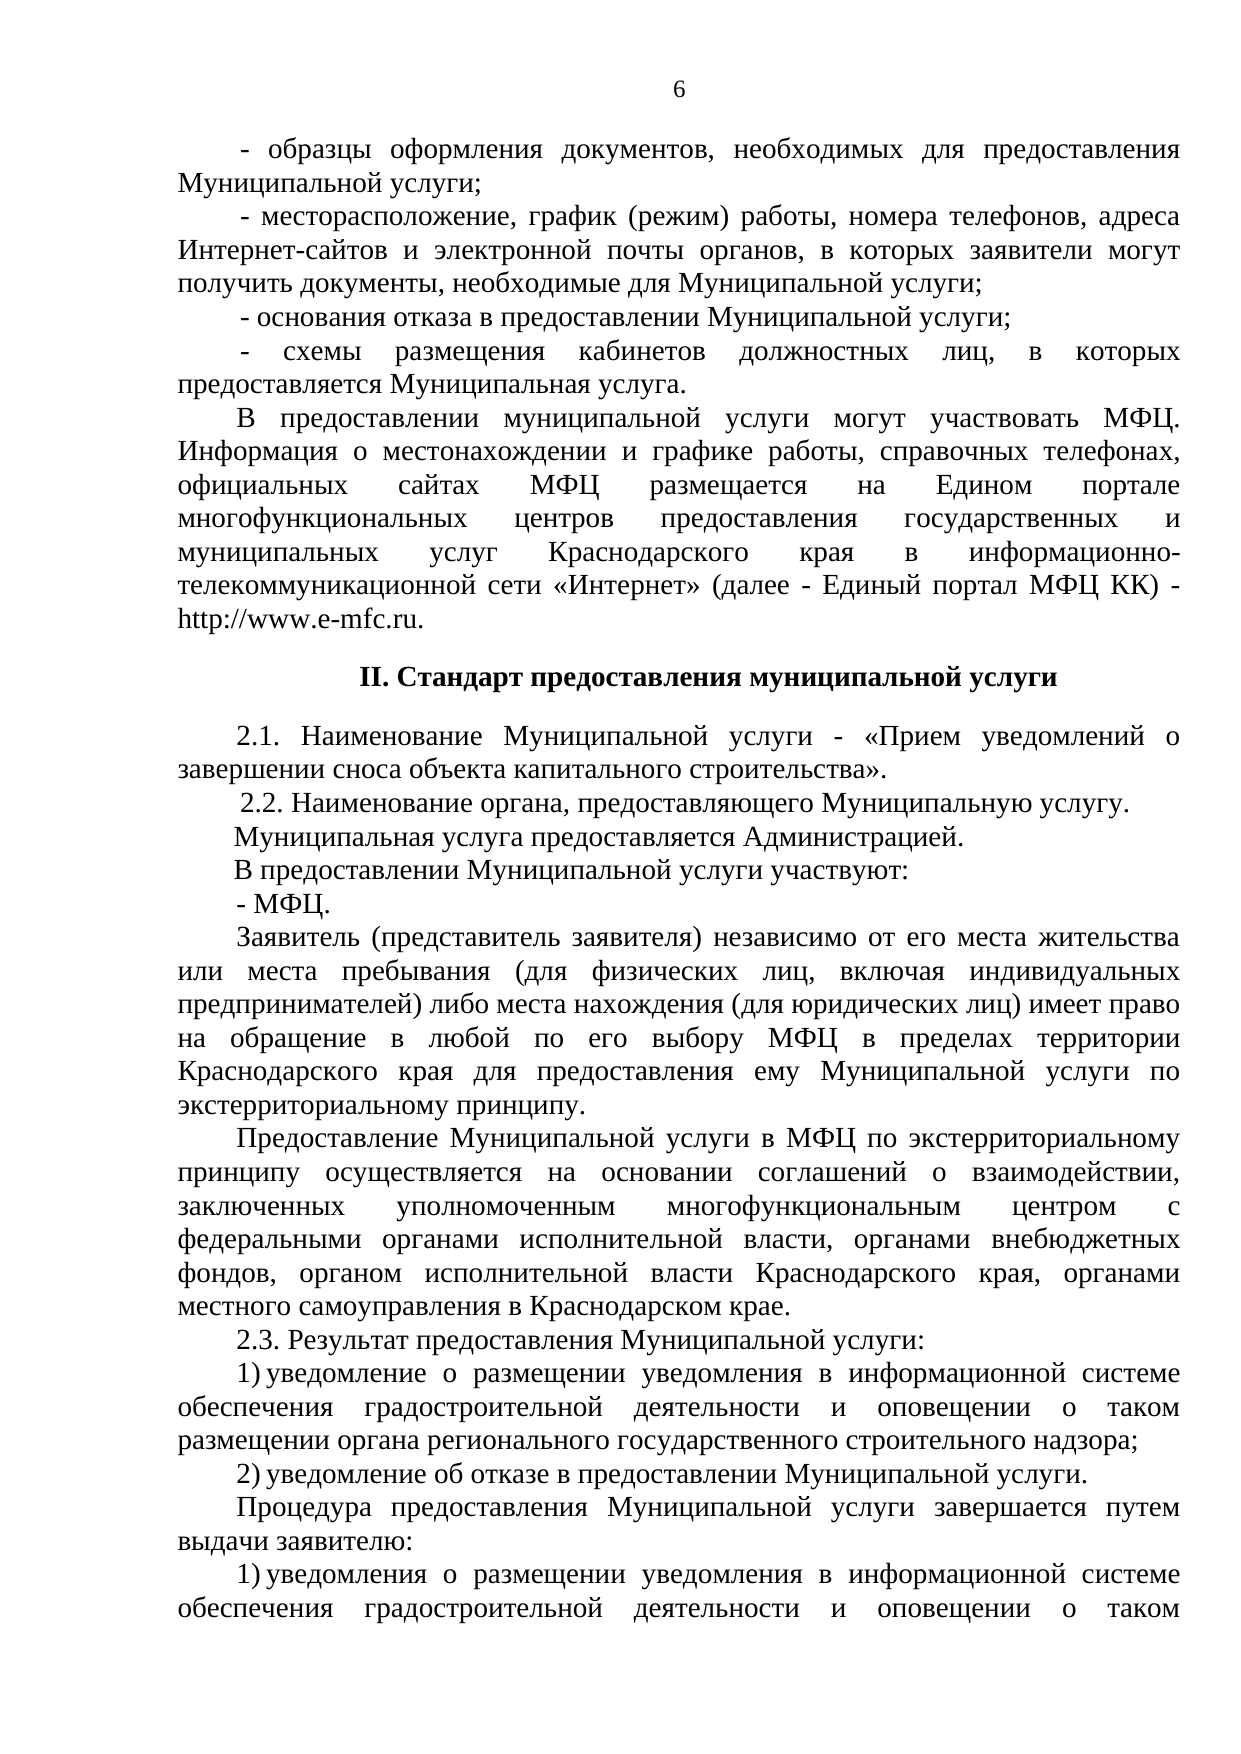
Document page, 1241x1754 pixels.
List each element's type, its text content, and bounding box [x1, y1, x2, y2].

text 2.1. Наименование Муниципальной услуги - «Прием уведомлений о завершении сноса объекта капитального строительства». [177, 718, 1181, 785]
text - схемы размещения кабинетов должностных лиц, в которых предоставляется Муниципальная услуга. [177, 333, 1181, 400]
text Процедура предоставления Муниципальной услуги завершается путем выдачи заявителю: [177, 1489, 1181, 1557]
text Заявитель (представитель заявителя) независимо от его места жительства или места пребывания (для физических лиц, включая индивидуальных предпринимателей) либо места нахождения (для юридических лиц) имеет право на обращение в любой по его выбору МФЦ в пределах территории Краснодарского края для предоставления ему Муниципальной услуги по экстерриториальному принципу. [177, 919, 1181, 1121]
text Предоставление Муниципальной услуги в МФЦ по экстерриториальному принципу осуществляется на основании соглашений о взаимодействии, заключенных уполномоченным многофункциональным центром с федеральными органами исполнительной власти, органами внебюджетных фондов, органом исполнительной власти Краснодарского края, органами местного самоуправления в Краснодарском крае. [177, 1121, 1181, 1322]
text 2.2. Наименование органа, предоставляющего Муниципальную услугу. [177, 785, 1181, 819]
text 2.3. Результат предоставления Муниципальной услуги: [177, 1322, 1181, 1355]
list уведомление о размещении уведомления в информационной системе обеспечения градостроительной деятельности и оповещении о таком размещении органа регионального государственного строительного надзора; [177, 1355, 1181, 1456]
list уведомление об отказе в предоставлении Муниципальной услуги. [177, 1456, 1181, 1489]
text Муниципальная услуга предоставляется Администрацией. [177, 819, 1181, 852]
text - месторасположение, график (режим) работы, номера телефонов, адреса Интернет-сайтов и электронной почты органов, в которых заявители могут получить документы, необходимые для Муниципальной услуги; [177, 198, 1181, 299]
text II. Стандарт предоставления муниципальной услуги [177, 659, 1181, 693]
text - МФЦ. [177, 886, 1181, 919]
text - образцы оформления документов, необходимых для предоставления Муниципальной услуги; [177, 131, 1181, 198]
text - основания отказа в предоставлении Муниципальной услуги; [177, 299, 1181, 333]
text В предоставлении муниципальной услуги могут участвовать МФЦ. Информация о местонахождении и графике работы, справочных телефонах, официальных сайтах МФЦ размещается на Едином портале многофункциональных центров предоставления государственных и муниципальных услуг Краснодарского края в информационно-телекоммуникационной сети «Интернет» (далее - Единый портал МФЦ КК) - http://www.e-mfc.ru. [177, 400, 1181, 634]
text В предоставлении Муниципальной услуги участвуют: [177, 852, 1181, 886]
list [177, 1557, 1181, 1624]
